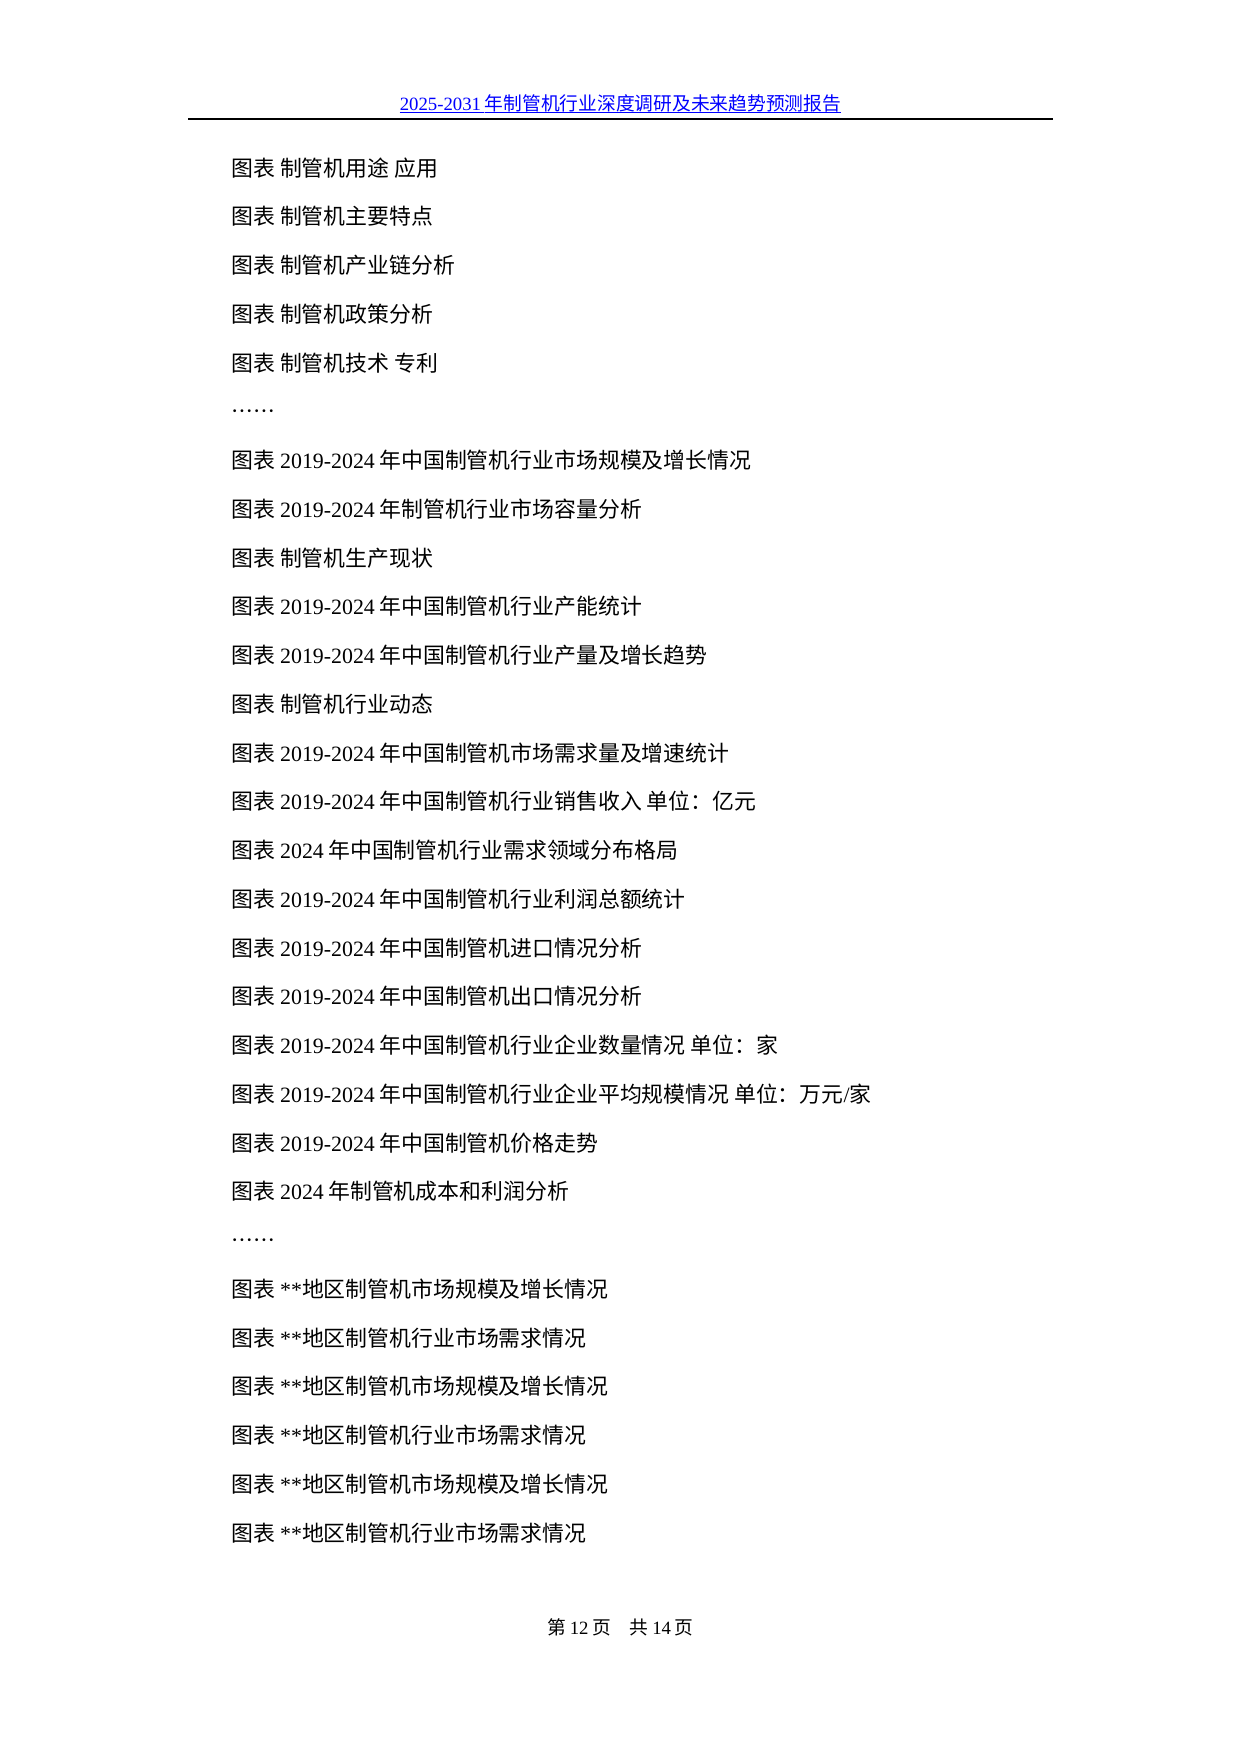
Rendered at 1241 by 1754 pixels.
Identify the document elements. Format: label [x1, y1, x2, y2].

text [187, 150, 1053, 1548]
